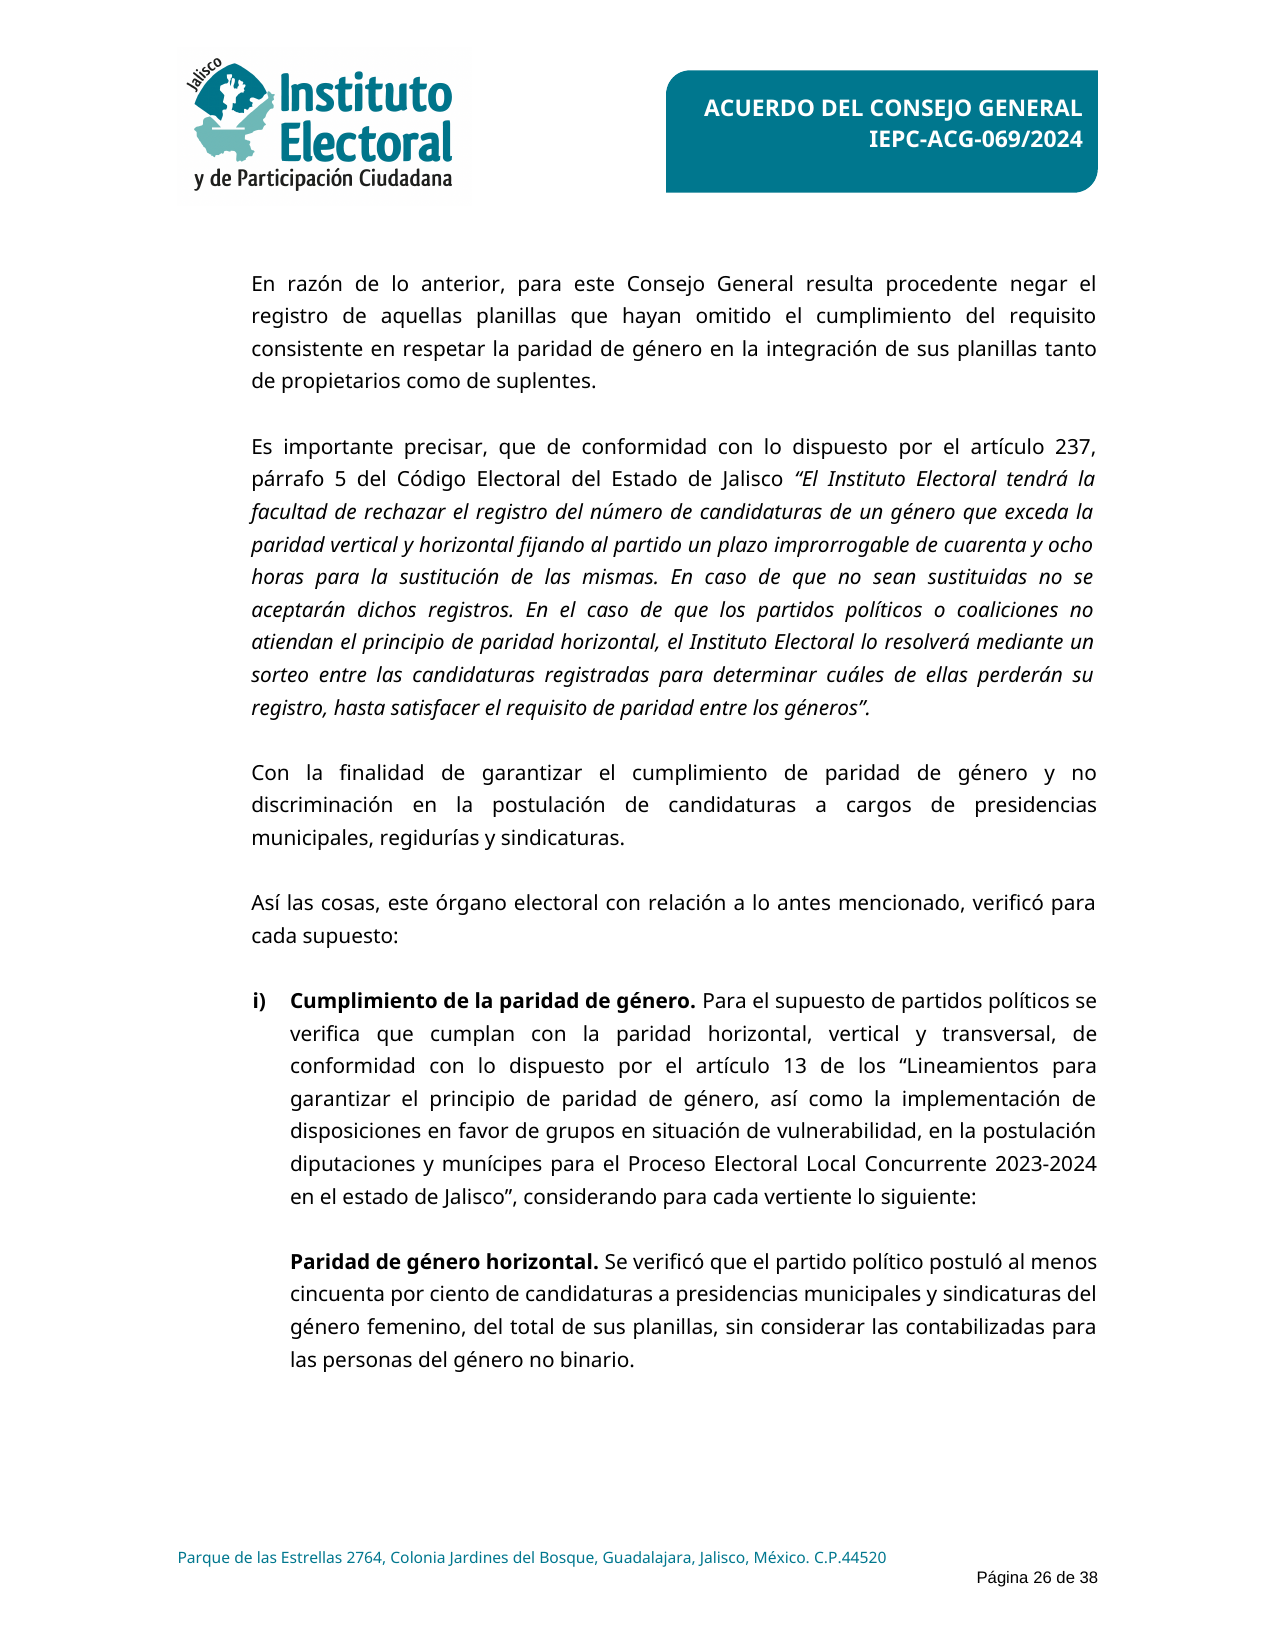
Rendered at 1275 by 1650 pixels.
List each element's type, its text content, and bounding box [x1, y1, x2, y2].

text Con la finalidad de garantizar el cumplimiento de paridad de género y no discriminación en la postulación de candidaturas a cargos de presidencias municipales, regidurías y sindicaturas. [251, 758, 1098, 852]
list Cumplimiento de la paridad de género. Para el supuesto de partidos políticos se verifica que cumplan con la paridad horizontal, vertical y transversal, de conformidad con lo dispuesto por el artículo 13 de los “Lineamientos para garantizar el principio de paridad de género, así como la implementación de disposiciones en favor de grupos en situación de vulnerabilidad, en la postulación diputaciones y munícipes para el Proceso Electoral Local Concurrente 2023-2024 en el estado de Jalisco”, considerando para cada vertiente lo siguiente: [252, 986, 1098, 1210]
picture [177, 47, 473, 206]
list Paridad de género horizontal. Se verificó que el partido político postuló al menos cincuenta por ciento de candidaturas a presidencias municipales y sindicaturas del género femenino, del total de sus planillas, sin considerar las contabilizadas para las personas del género no binario. [290, 1247, 1098, 1373]
text Así las cosas, este órgano electoral con relación a lo antes mencionado, verificó para cada supuesto: [251, 888, 1098, 949]
text Es importante precisar, que de conformidad con lo dispuesto por el artículo 237, párrafo 5 del Código Electoral del Estado de Jalisco “El Instituto Electoral tendrá la facultad de rechazar el registro del número de candidaturas de un género que exceda la paridad vertical y horizontal fijando al partido un plazo improrrogable de cuarenta y ocho horas para la sustitución de las mismas. En caso de que no sean sustituidas no se aceptarán dichos registros. En el caso de que los partidos políticos o coaliciones no atiendan el principio de paridad horizontal, el Instituto Electoral lo resolverá mediante un sorteo entre las candidaturas registradas para determinar cuáles de ellas perderán su registro, hasta satisfacer el requisito de paridad entre los géneros”. [251, 432, 1098, 721]
text En razón de lo anterior, para este Consejo General resulta procedente negar el registro de aquellas planillas que hayan omitido el cumplimiento del requisito consistente en respetar la paridad de género en la integración de sus planillas tanto de propietarios como de suplentes. [251, 269, 1098, 395]
